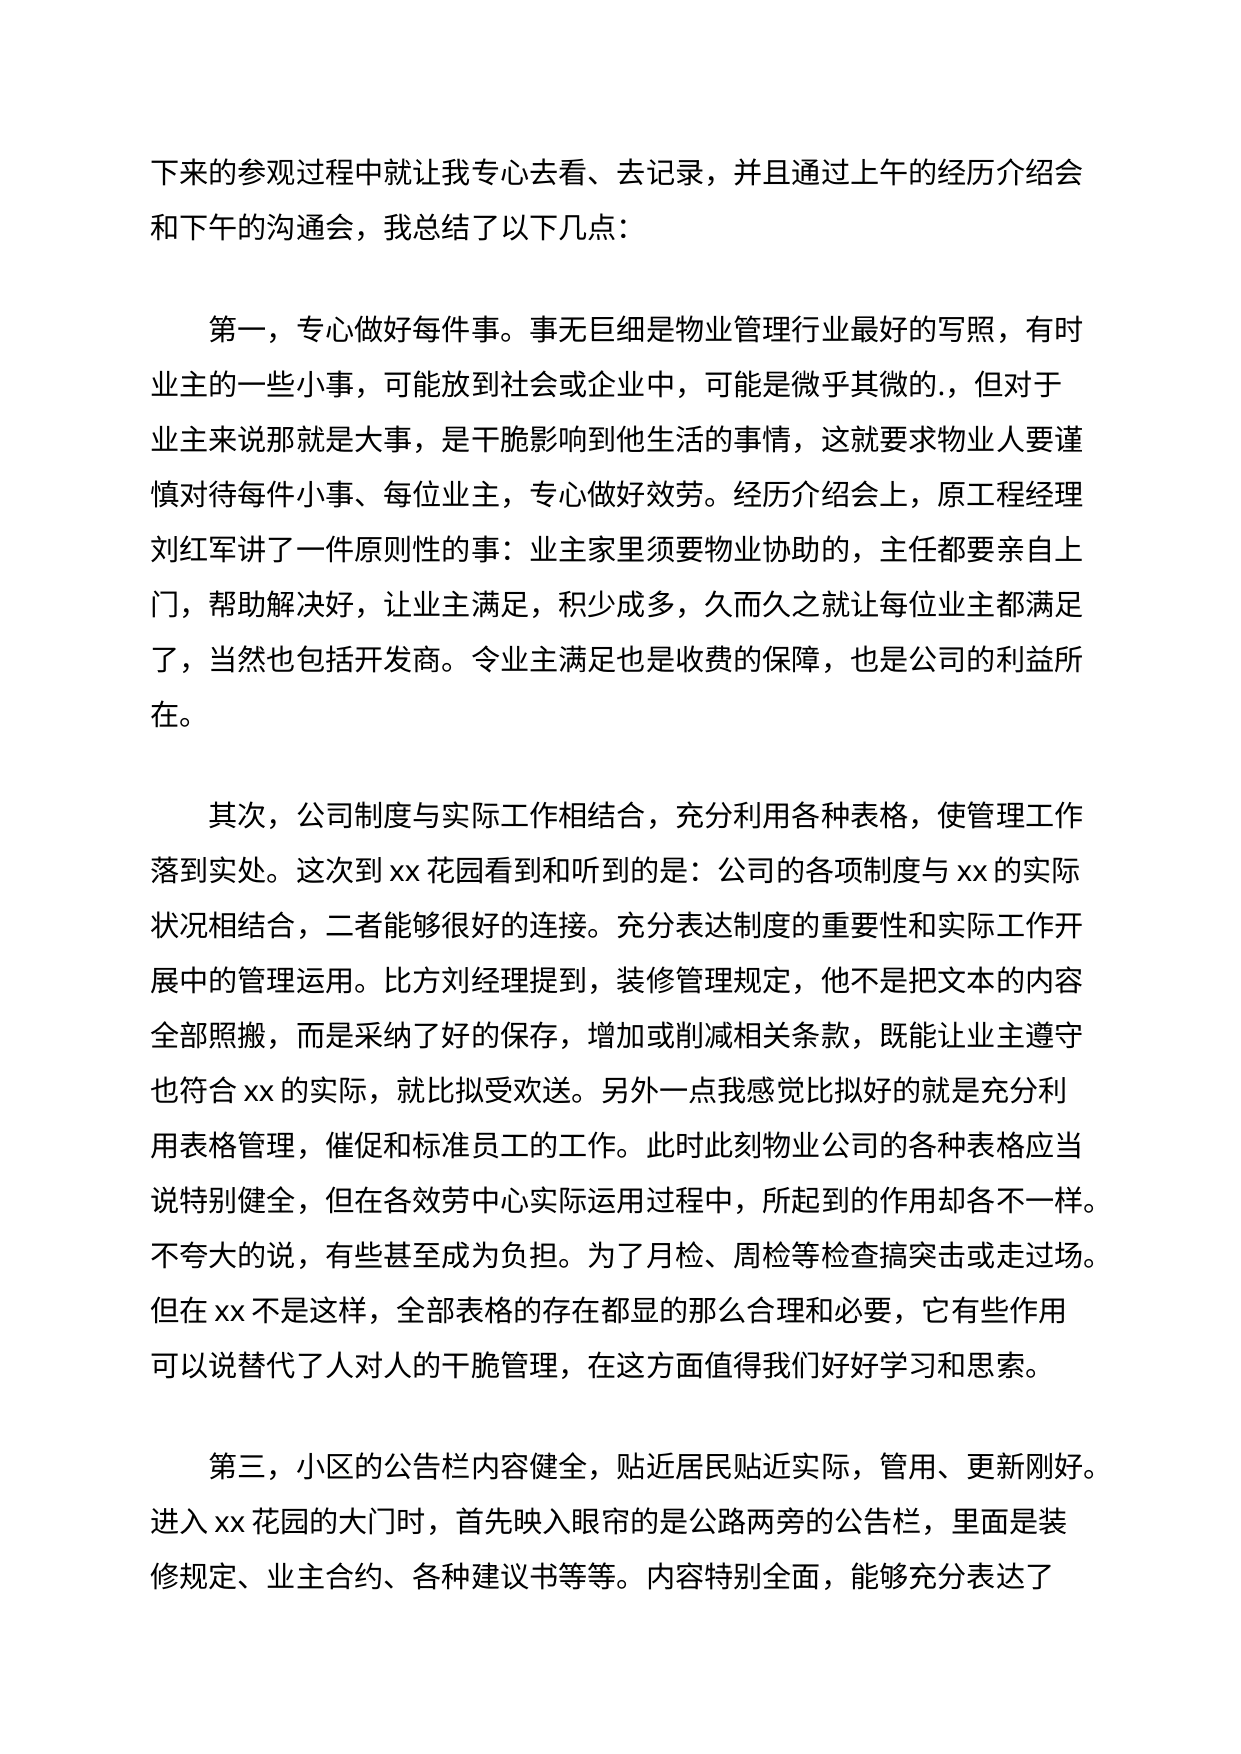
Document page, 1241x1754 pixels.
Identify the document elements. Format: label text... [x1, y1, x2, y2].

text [150, 150, 1090, 247]
text 其次，公司制度与实际工作相结合，充分利用各种表格，使管理工作落到实处。这次到xx花园看到和听到的是：公司的各项制度与xx的实际状况相结合，二者能够很好的连接。充分表达制度的重要性和实际工作开展中的管理运用。比方刘经理提到，装修管理规定，他不是把文本的内容全部照搬，而是采纳了好的保存，增加或削减相关条款，既能让业主遵守也符合xx的实际，就比拟受欢送。另外一点我感觉比拟好的就是充分利用表格管理，催促和标准员工的工作。此时此刻物业公司的各种表格应当说特别健全，但在各效劳中心实际运用过程中，所起到的作用却各不一样。不夸大的说，有些甚至成为负担。为了月检、周检等检查搞突击或走过场。但在xx不是这样，全部表格的存在都显的那么合理和必要，它有些作用可以说替代了人对人的干脆管理，在这方面值得我们好好学习和思索。 [150, 793, 1090, 1384]
text 第一，专心做好每件事。事无巨细是物业管理行业最好的写照，有时业主的一些小事，可能放到社会或企业中，可能是微乎其微的.，但对于业主来说那就是大事，是干脆影响到他生活的事情，这就要求物业人要谨慎对待每件小事、每位业主，专心做好效劳。经历介绍会上，原工程经理刘红军讲了一件原则性的事：业主家里须要物业协助的，主任都要亲自上门，帮助解决好，让业主满足，积少成多，久而久之就让每位业主都满足了，当然也包括开发商。令业主满足也是收费的保障，也是公司的利益所在。 [150, 307, 1090, 733]
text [150, 1444, 1090, 1596]
